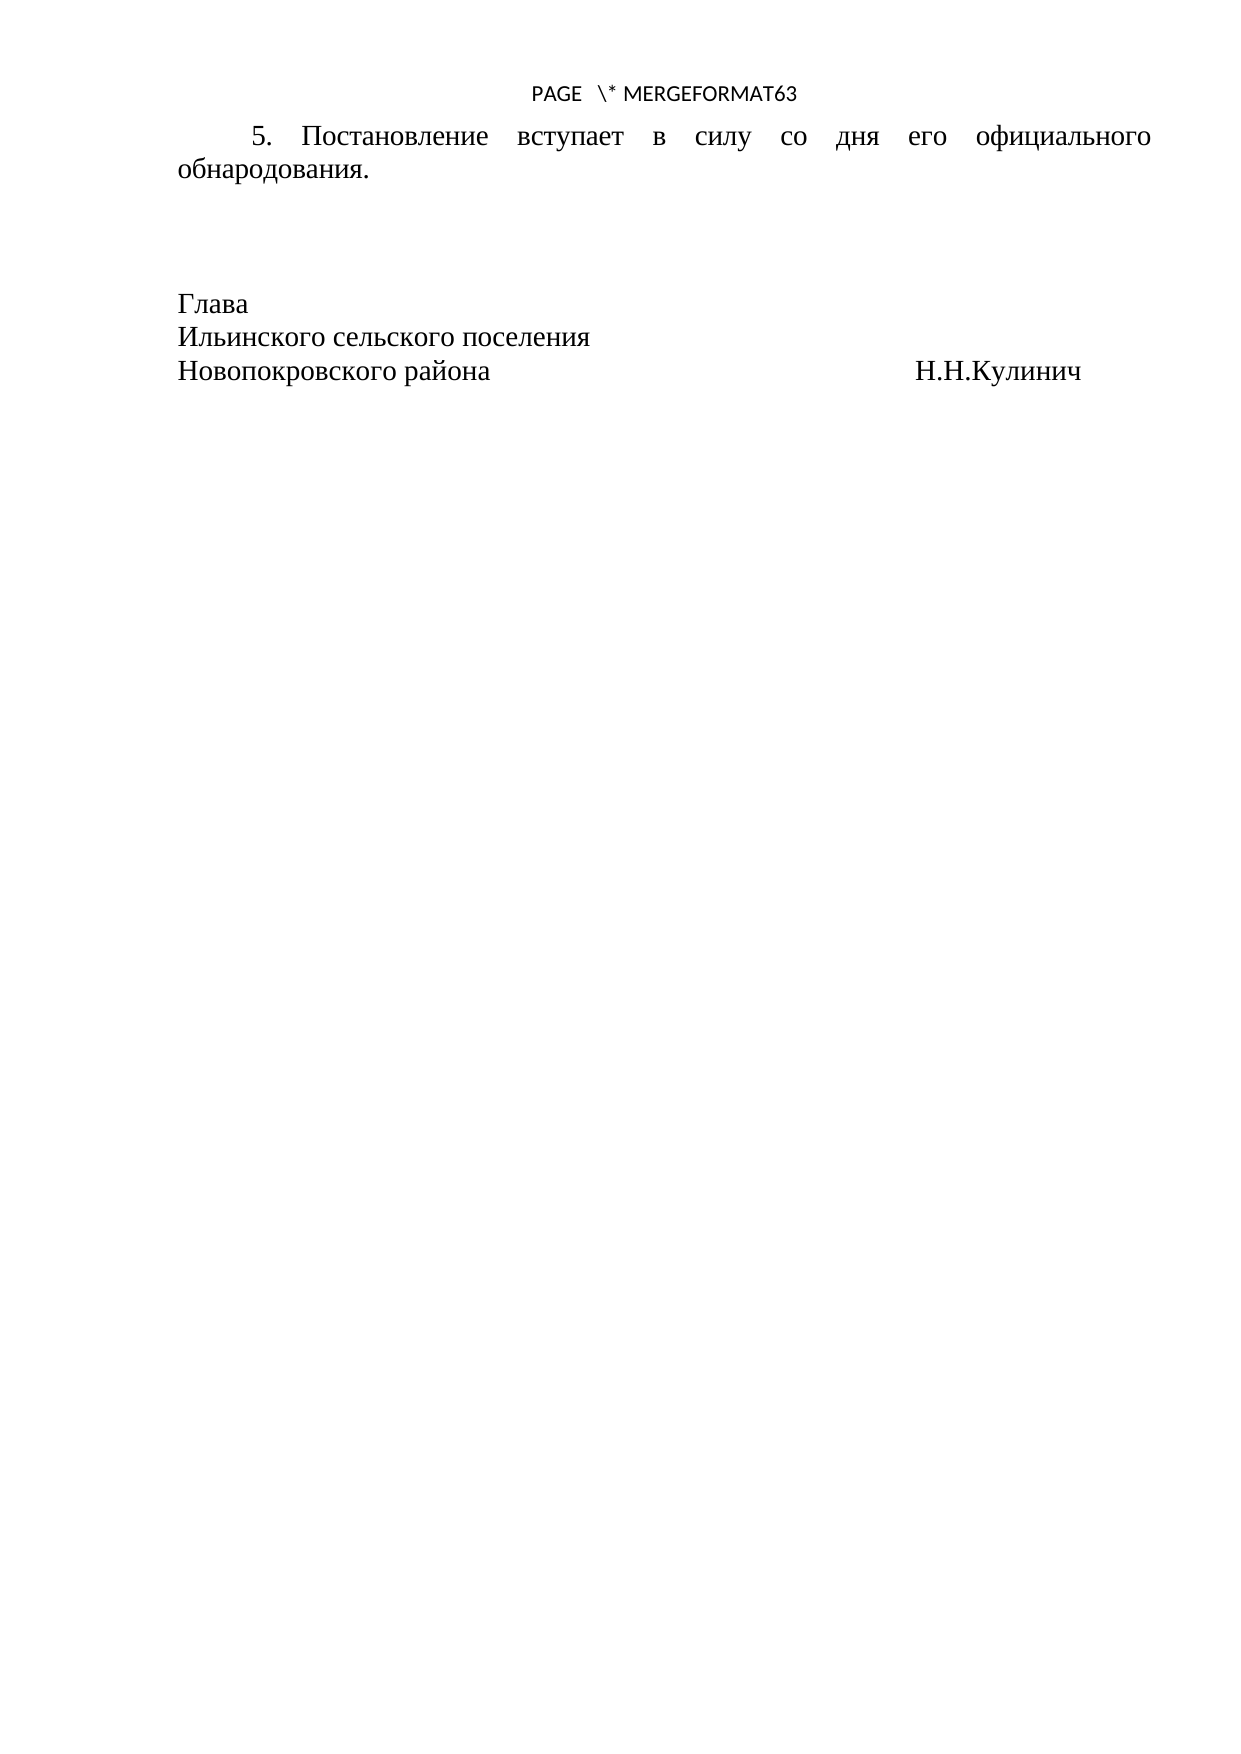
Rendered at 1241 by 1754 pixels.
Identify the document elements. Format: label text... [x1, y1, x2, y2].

text Ильинского сельского поселения [177, 319, 1152, 353]
text Глава [177, 286, 1152, 319]
text 5. Постановление вступает в силу со дня его официального обнародования. [177, 118, 1152, 185]
text Новопокровского района Н.Н.Кулинич [177, 353, 1152, 386]
